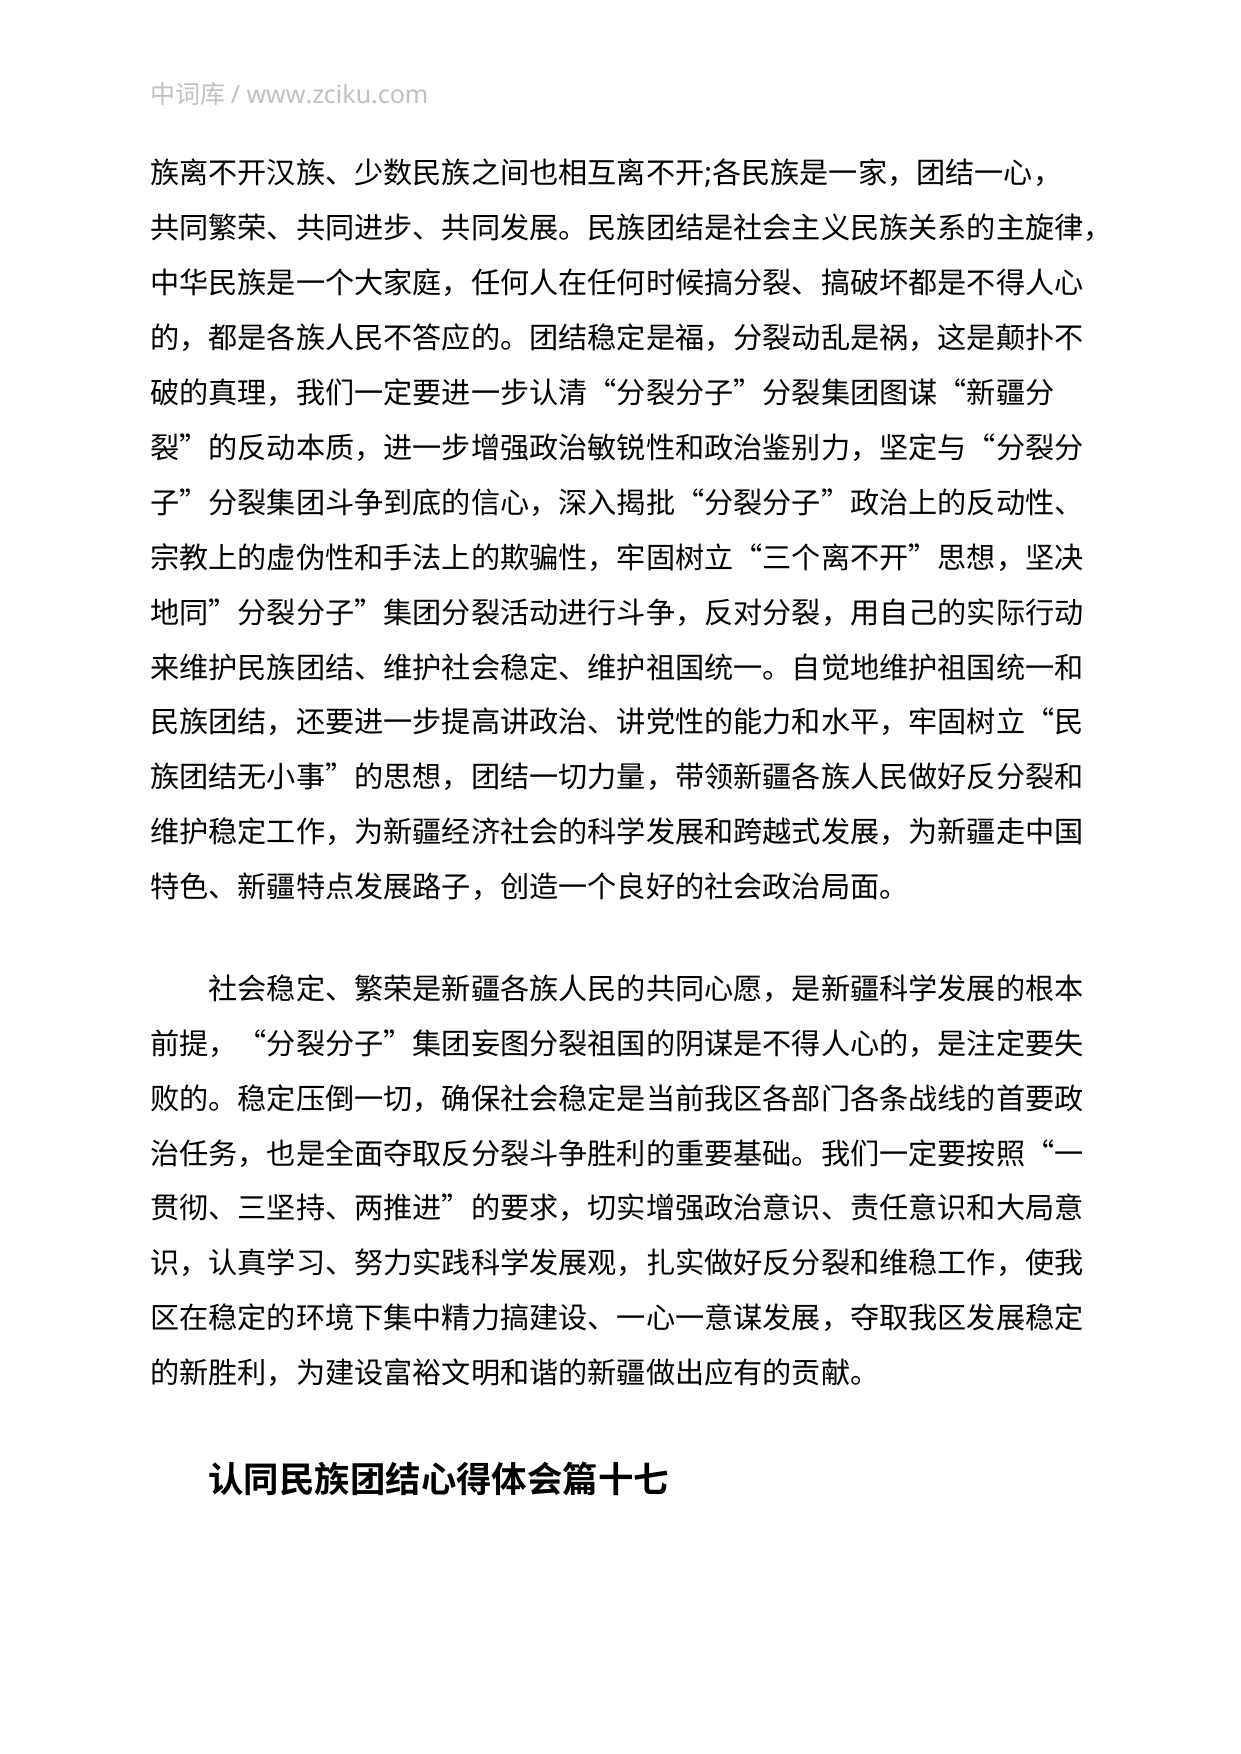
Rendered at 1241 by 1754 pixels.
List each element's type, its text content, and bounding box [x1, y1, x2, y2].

text 社会稳定、繁荣是新疆各族人民的共同心愿，是新疆科学发展的根本前提，“分裂分子”集团妄图分裂祖国的阴谋是不得人心的，是注定要失败的。稳定压倒一切，确保社会稳定是当前我区各部门各条战线的首要政治任务，也是全面夺取反分裂斗争胜利的重要基础。我们一定要按照“一贯彻、三坚持、两推进”的要求，切实增强政治意识、责任意识和大局意识，认真学习、努力实践科学发展观，扎实做好反分裂和维稳工作，使我区在稳定的环境下集中精力搞建设、一心一意谋发展，夺取我区发展稳定的新胜利，为建设富裕文明和谐的新疆做出应有的贡献。 [150, 966, 1090, 1392]
text 认同民族团结心得体会篇十七 [150, 1452, 1090, 1503]
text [150, 150, 1090, 906]
